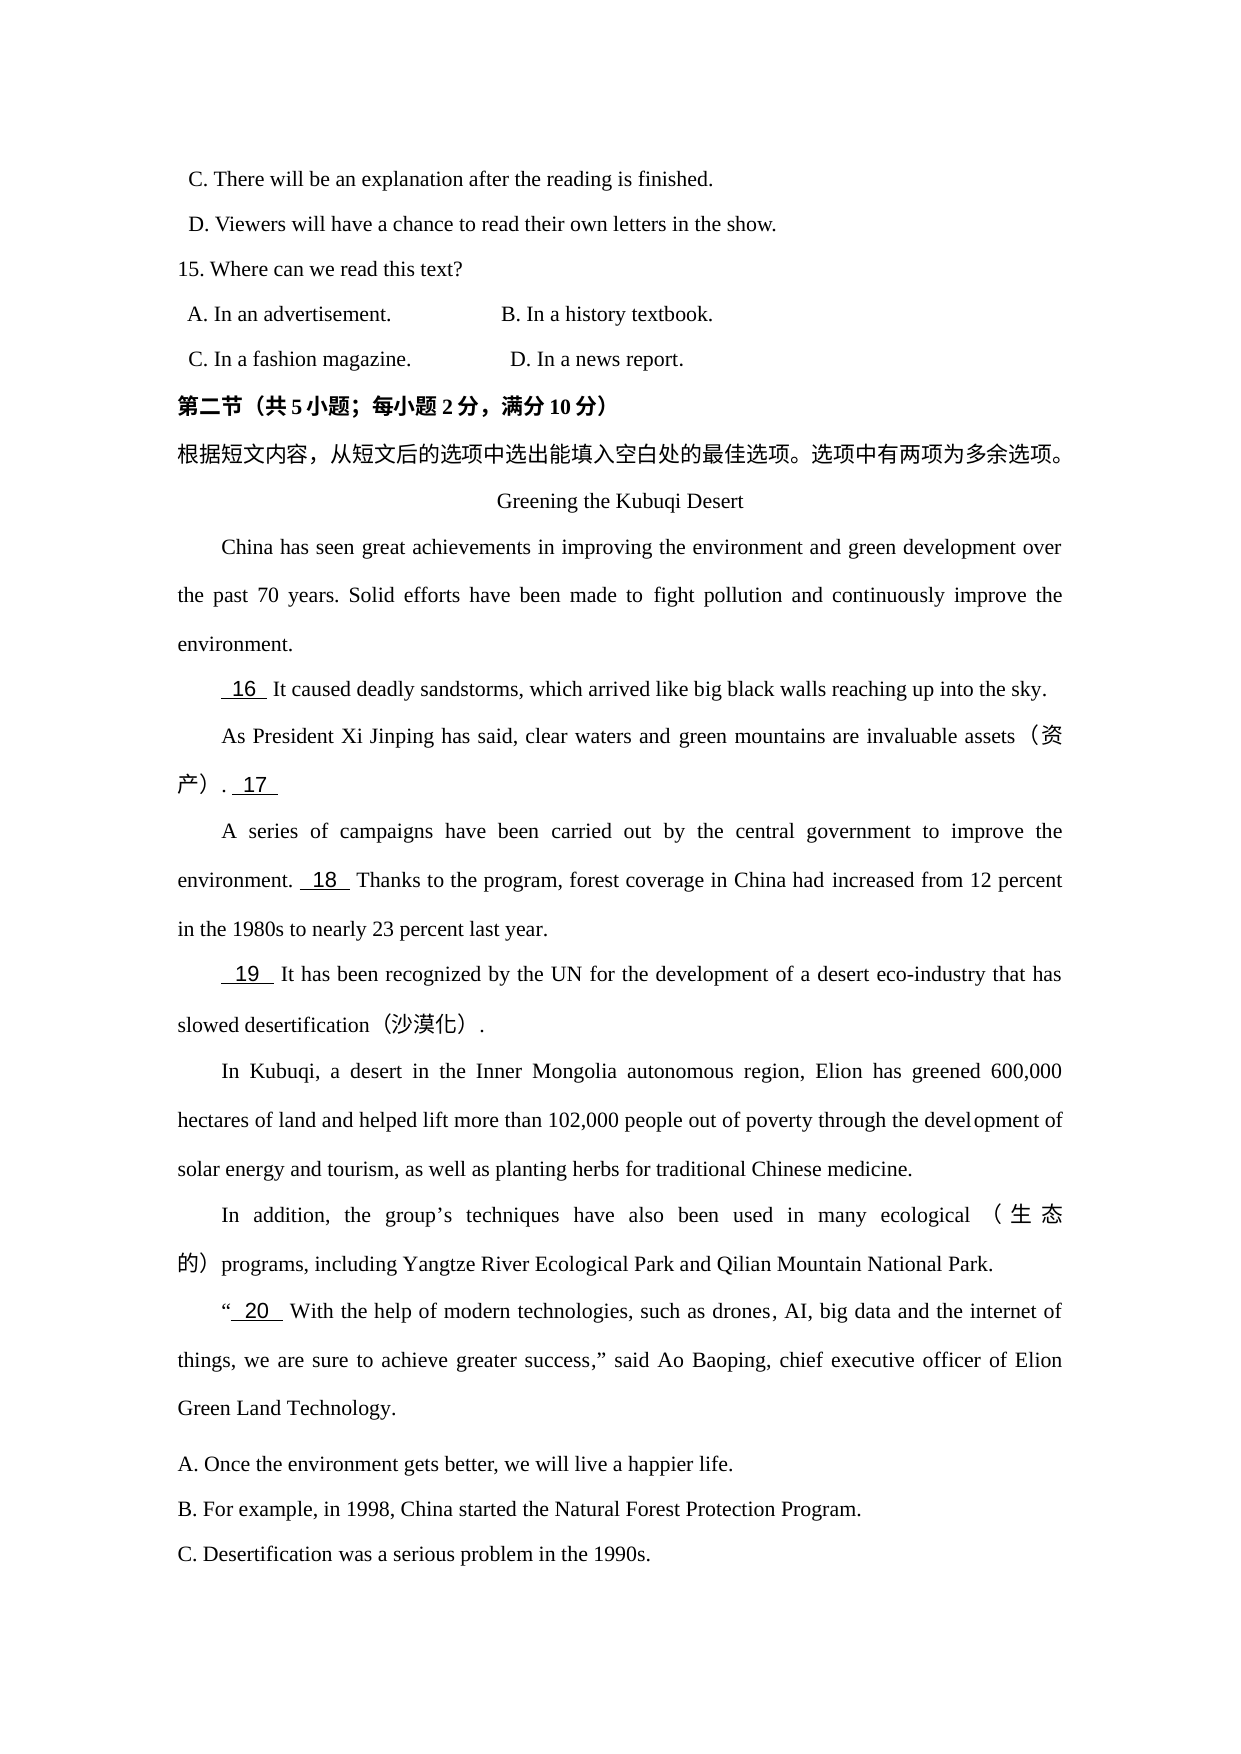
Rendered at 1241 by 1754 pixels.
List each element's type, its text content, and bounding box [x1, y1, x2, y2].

text China has seen great achievements in improving the environment and green development over the past 70 years. Solid efforts have been made to fight pollution and continuously improve the environment. [177, 530, 1063, 660]
text 根据短文内容，从短文后的选项中选出能填入空白处的最佳选项。选项中有两项为多余选项。 [177, 437, 1063, 469]
text 19 It has been recognized by the UN for the development of a desert eco-industry that has slowed desertification（沙漠化）. [177, 957, 1063, 1039]
text In Kubuqi, a desert in the Inner Mongolia autonomous region, Elion has greened 600,000 hectares of land and helped lift more than 102,000 people out of poverty through the development of solar energy and tourism, as well as planting herbs for traditional Chinese medicine. [177, 1054, 1063, 1184]
text A series of campaigns have been carried out by the central government to improve the environment. 18 Thanks to the program, forest coverage in China had increased from 12 percent in the 1980s to nearly 23 percent last year. [177, 815, 1063, 945]
text C. There will be an explanation after the reading is finished. [177, 162, 1063, 194]
text Greening the Kubuqi Desert [177, 485, 1063, 517]
text In addition, the group’s techniques have also been used in many ecological（生态的）programs, including Yangtze River Ecological Park and Qilian Mountain National Park. [177, 1197, 1063, 1278]
text A. Once the environment gets better, we will live a happier life. [177, 1447, 1063, 1480]
text 16 It caused deadly sandstorms, which arrived like big black walls reaching up into the sky. [177, 673, 1063, 705]
text 15. Where can we read this text? [177, 252, 1063, 285]
text C. Desertification was a serious problem in the 1990s. [177, 1537, 1063, 1570]
text “ 20 With the help of modern technologies, such as drones, AI, big data and the internet of things, we are sure to achieve greater success,” said Ao Baoping, chief executive officer of Elion Green Land Technology. [177, 1294, 1063, 1424]
text B. For example, in 1998, China started the Natural Forest Protection Program. [177, 1492, 1063, 1525]
text 第二节（共5小题；每小题2分，满分10分） [177, 388, 1063, 421]
text As President Xi Jinping has said, clear waters and green mountains are invaluable assets（资产）. 17 [177, 718, 1063, 799]
text A. In an advertisement. B. In a history textbook. [177, 297, 1063, 330]
text D. Viewers will have a chance to read their own letters in the show. [177, 207, 1063, 239]
text C. In a fashion magazine. D. In a news report. [177, 342, 1063, 375]
